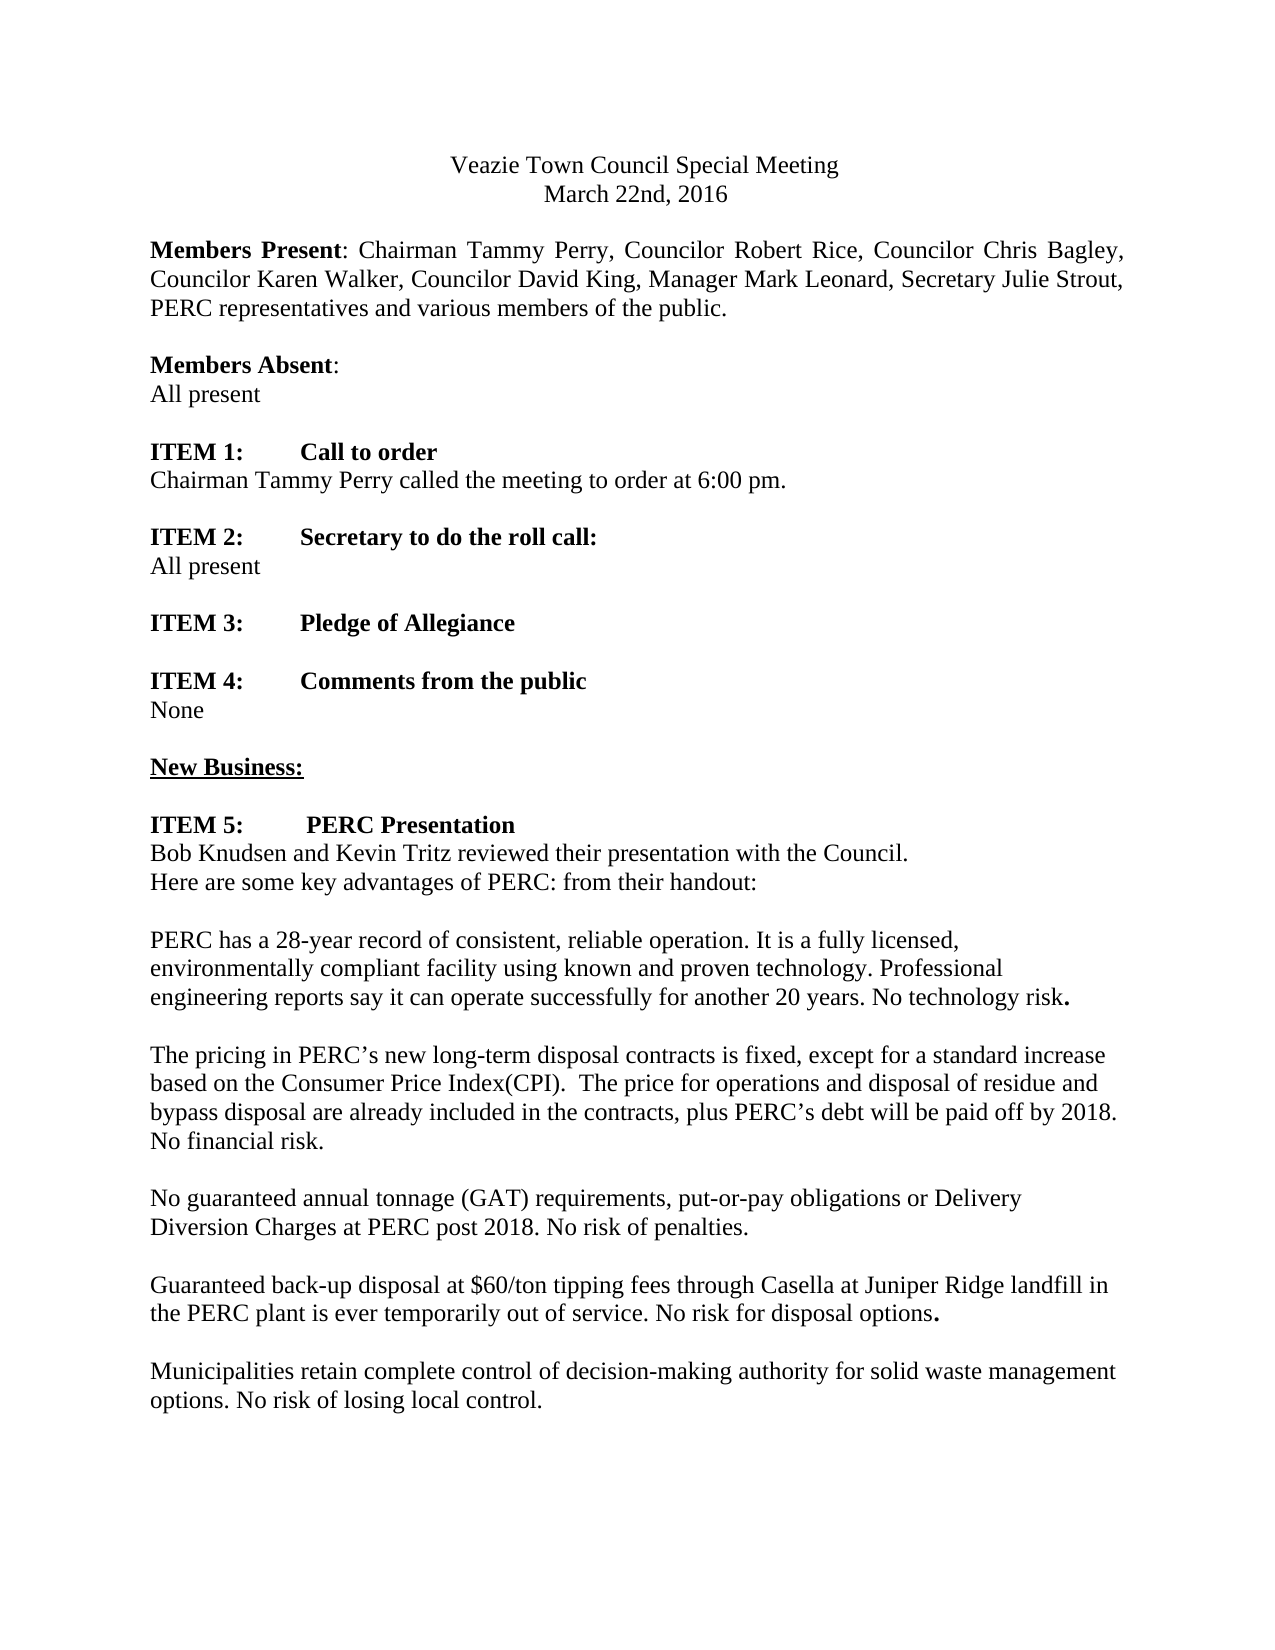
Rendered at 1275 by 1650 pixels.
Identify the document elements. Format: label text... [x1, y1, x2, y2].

text The pricing in PERC’s new long-term disposal contracts is fixed, except for a standard increase based on the Consumer Price Index(CPI). The price for operations and disposal of residue and bypass disposal are already included in the contracts, plus PERC’s debt will be paid off by 2018. No financial risk. [150, 1040, 1125, 1155]
text New Business: [150, 752, 1125, 781]
text ITEM 5: PERC Presentation [150, 810, 1125, 838]
text All present [150, 551, 1125, 580]
text Members Present: Chairman Tammy Perry, Councilor Robert Rice, Councilor Chris Bagley, Councilor Karen Walker, Councilor David King, Manager Mark Leonard, Secretary Julie Strout, PERC representatives and various members of the public. [150, 236, 1125, 322]
text Guaranteed back-up disposal at $60/ton tipping fees through Casella at Juniper Ridge landfill in the PERC plant is ever temporarily out of service. No risk for disposal options. [150, 1270, 1125, 1327]
text Bob Knudsen and Kevin Tritz reviewed their presentation with the Council. [150, 838, 1125, 867]
text Municipalities retain complete control of decision-making authority for solid waste management options. No risk of losing local control. [150, 1356, 1125, 1413]
text ITEM 1: Call to order [150, 437, 1125, 466]
text ITEM 4: Comments from the public [150, 666, 1125, 695]
text Veazie Town Council Special Meeting [150, 150, 1125, 179]
text No guaranteed annual tonnage (GAT) requirements, put-or-pay obligations or Delivery Diversion Charges at PERC post 2018. No risk of penalties. [150, 1183, 1125, 1241]
text March 22nd, 2016 [150, 179, 1125, 207]
text All present [150, 379, 1125, 408]
text PERC has a 28-year record of consistent, reliable operation. It is a fully licensed, environmentally compliant facility using known and proven technology. Professional engineering reports say it can operate successfully for another 20 years. No technology risk. [150, 925, 1125, 1011]
text ITEM 2: Secretary to do the roll call: [150, 522, 1125, 551]
text None [150, 695, 1125, 723]
text Here are some key advantages of PERC: from their handout: [150, 867, 1125, 896]
text Chairman Tammy Perry called the meeting to order at 6:00 pm. [150, 466, 1125, 494]
text Members Absent: [150, 351, 1125, 379]
text ITEM 3: Pledge of Allegiance [150, 608, 1125, 637]
